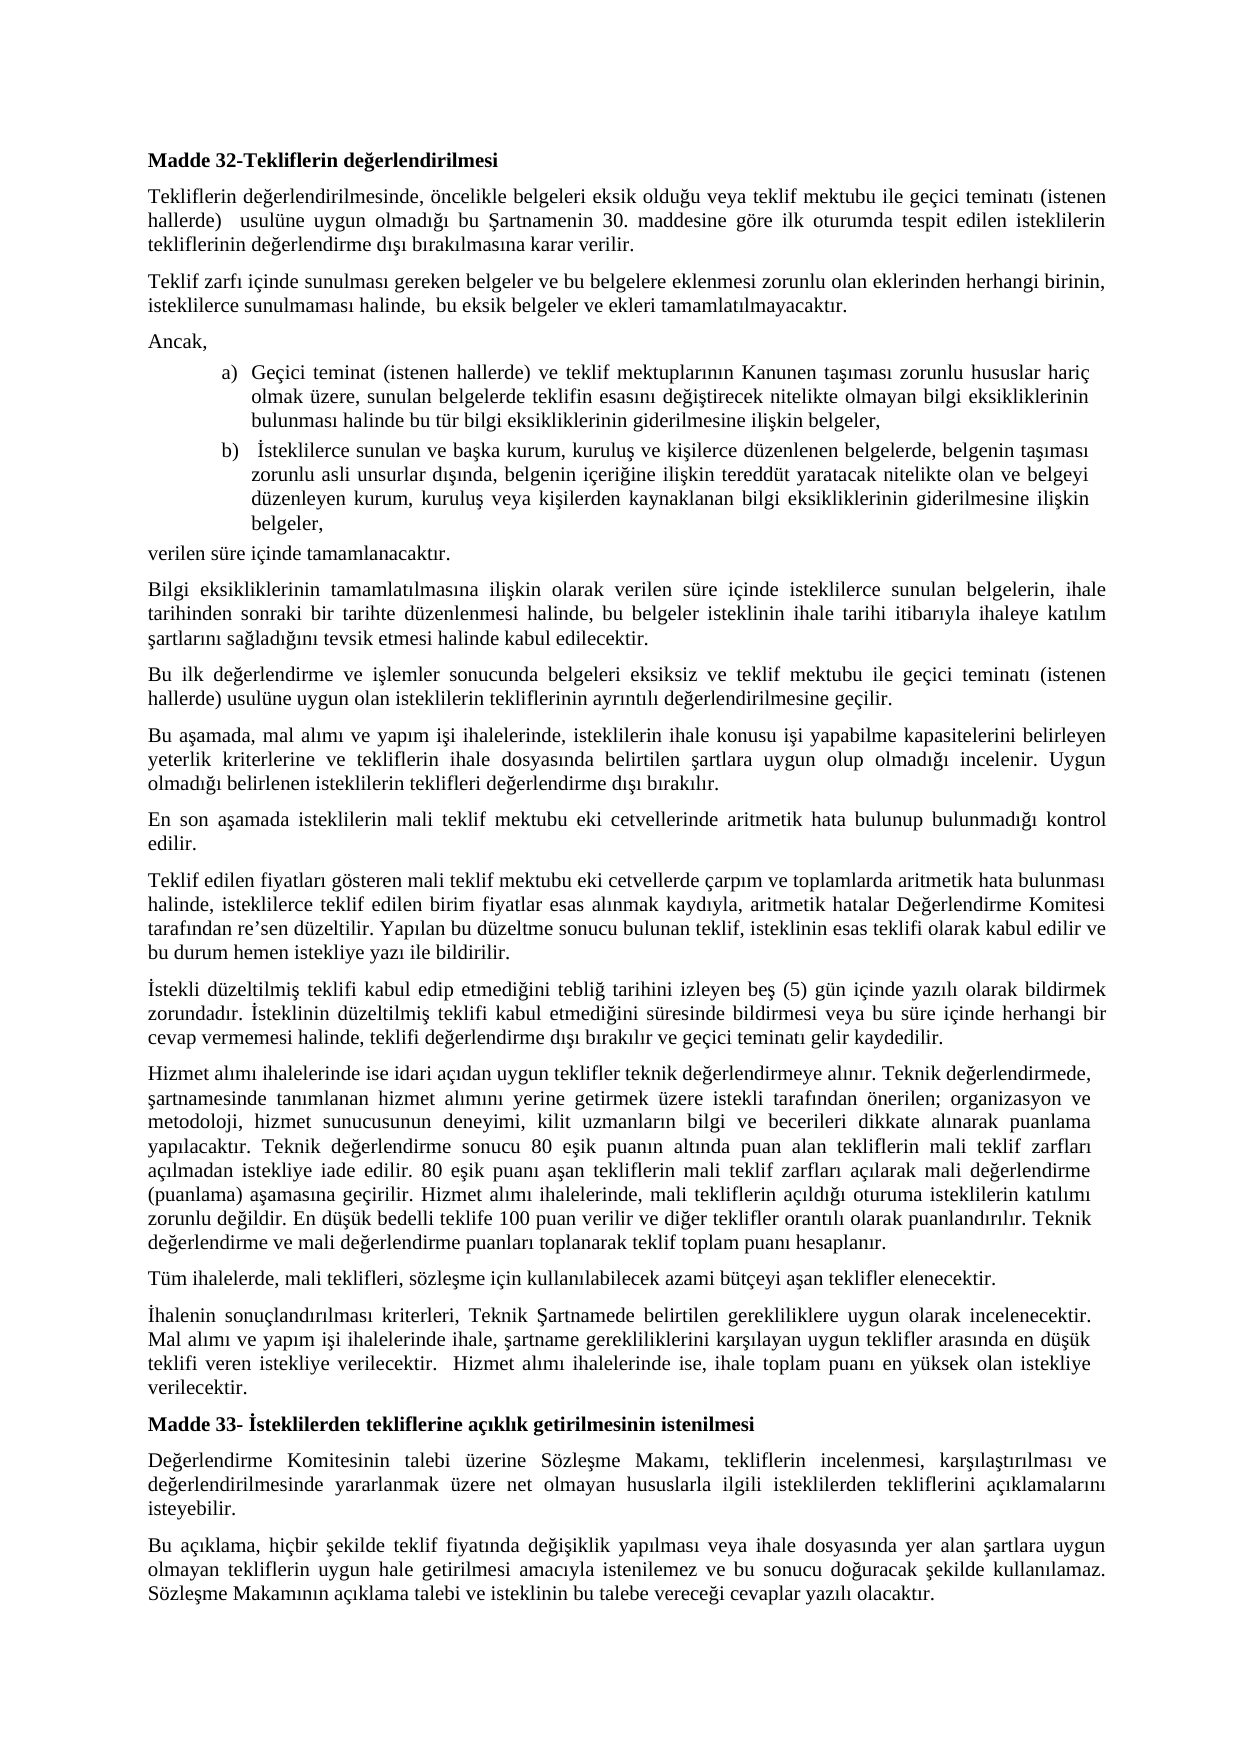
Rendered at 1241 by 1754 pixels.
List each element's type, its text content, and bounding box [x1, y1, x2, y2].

text Değerlendirme Komitesinin talebi üzerine Sözleşme Makamı, tekliflerin incelenmesi, karşılaştırılması ve değerlendirilmesinde yararlanmak üzere net olmayan hususlarla ilgili isteklilerden tekliflerini açıklamalarını isteyebilir. [148, 1448, 1107, 1520]
text Madde 32-Tekliflerin değerlendirilmesi [148, 148, 1107, 172]
text En son aşamada isteklilerin mali teklif mektubu eki cetvellerinde aritmetik hata bulunup bulunmadığı kontrol edilir. [148, 807, 1107, 855]
text Ancak, [148, 329, 1090, 353]
text Bilgi eksikliklerinin tamamlatılmasına ilişkin olarak verilen süre içinde isteklilerce sunulan belgelerin, ihale tarihinden sonraki bir tarihte düzenlenmesi halinde, bu belgeler isteklinin ihale tarihi itibarıyla ihaleye katılım şartlarını sağladığını tevsik etmesi halinde kabul edilecektir. [148, 577, 1107, 649]
text Teklif edilen fiyatları gösteren mali teklif mektubu eki cetvellerde çarpım ve toplamlarda aritmetik hata bulunması halinde, isteklilerce teklif edilen birim fiyatlar esas alınmak kaydıyla, aritmetik hatalar Değerlendirme Komitesi tarafından re’sen düzeltilir. Yapılan bu düzeltme sonucu bulunan teklif, isteklinin esas teklifi olarak kabul edilir ve bu durum hemen istekliye yazı ile bildirilir. [148, 868, 1107, 964]
list Geçici teminat (istenen hallerde) ve teklif mektuplarının Kanunen taşıması zorunlu hususlar hariç olmak üzere, sunulan belgelerde teklifin esasını değiştirecek nitelikte olmayan bilgi eksikliklerinin bulunması halinde bu tür bilgi eksikliklerinin giderilmesine ilişkin belgeler, [221, 360, 1090, 432]
text Tüm ihalelerde, mali teklifleri, sözleşme için kullanılabilecek azami bütçeyi aşan teklifler elenecektir. [148, 1266, 1093, 1290]
text Bu ilk değerlendirme ve işlemler sonucunda belgeleri eksiksiz ve teklif mektubu ile geçici teminatı (istenen hallerde) usulüne uygun olan isteklilerin tekliflerinin ayrıntılı değerlendirilmesine geçilir. [148, 662, 1107, 710]
text Teklif zarfı içinde sunulması gereken belgeler ve bu belgelere eklenmesi zorunlu olan eklerinden herhangi birinin, isteklilerce sunulmaması halinde, bu eksik belgeler ve ekleri tamamlatılmayacaktır. [148, 269, 1107, 317]
text İhalenin sonuçlandırılması kriterleri, Teknik Şartnamede belirtilen gerekliliklere uygun olarak incelenecektir. Mal alımı ve yapım işi ihalelerinde ihale, şartname gerekliliklerini karşılayan uygun teklifler arasında en düşük teklifi veren istekliye verilecektir. Hizmet alımı ihalelerinde ise, ihale toplam puanı en yüksek olan istekliye verilecektir. [148, 1303, 1093, 1399]
text verilen süre içinde tamamlanacaktır. [148, 541, 1090, 565]
text Tekliflerin değerlendirilmesinde, öncelikle belgeleri eksik olduğu veya teklif mektubu ile geçici teminatı (istenen hallerde) usulüne uygun olmadığı bu Şartnamenin 30. maddesine göre ilk oturumda tespit edilen isteklilerin tekliflerinin değerlendirme dışı bırakılmasına karar verilir. [148, 184, 1107, 256]
text Bu aşamada, mal alımı ve yapım işi ihalelerinde, isteklilerin ihale konusu işi yapabilme kapasitelerini belirleyen yeterlik kriterlerine ve tekliflerin ihale dosyasında belirtilen şartlara uygun olup olmadığı incelenir. Uygun olmadığı belirlenen isteklilerin teklifleri değerlendirme dışı bırakılır. [148, 723, 1107, 795]
text Madde 33- İsteklilerden tekliflerine açıklık getirilmesinin istenilmesi [148, 1412, 1107, 1436]
text Hizmet alımı ihalelerinde ise idari açıdan uygun teklifler teknik değerlendirmeye alınır. Teknik değerlendirmede, şartnamesinde tanımlanan hizmet alımını yerine getirmek üzere istekli tarafından önerilen; organizasyon ve metodoloji, hizmet sunucusunun deneyimi, kilit uzmanların bilgi ve becerileri dikkate alınarak puanlama yapılacaktır. Teknik değerlendirme sonucu 80 eşik puanın altında puan alan tekliflerin mali teklif zarfları açılmadan istekliye iade edilir. 80 eşik puanı aşan tekliflerin mali teklif zarfları açılarak mali değerlendirme (puanlama) aşamasına geçirilir. Hizmet alımı ihalelerinde, mali tekliflerin açıldığı oturuma isteklilerin katılımı zorunlu değildir. En düşük bedelli teklife 100 puan verilir ve diğer teklifler orantılı olarak puanlandırılır. Teknik değerlendirme ve mali değerlendirme puanları toplanarak teklif toplam puanı hesaplanır. [148, 1061, 1093, 1254]
text İstekli düzeltilmiş teklifi kabul edip etmediğini tebliğ tarihini izleyen beş (5) gün içinde yazılı olarak bildirmek zorundadır. İsteklinin düzeltilmiş teklifi kabul etmediğini süresinde bildirmesi veya bu süre içinde herhangi bir cevap vermemesi halinde, teklifi değerlendirme dışı bırakılır ve geçici teminatı gelir kaydedilir. [148, 977, 1107, 1049]
text Bu açıklama, hiçbir şekilde teklif fiyatında değişiklik yapılması veya ihale dosyasında yer alan şartlara uygun olmayan tekliflerin uygun hale getirilmesi amacıyla istenilemez ve bu sonucu doğuracak şekilde kullanılamaz. Sözleşme Makamının açıklama talebi ve isteklinin bu talebe vereceği cevaplar yazılı olacaktır. [148, 1533, 1107, 1605]
list İsteklilerce sunulan ve başka kurum, kuruluş ve kişilerce düzenlenen belgelerde, belgenin taşıması zorunlu asli unsurlar dışında, belgenin içeriğine ilişkin tereddüt yaratacak nitelikte olan ve belgeyi düzenleyen kurum, kuruluş veya kişilerden kaynaklanan bilgi eksikliklerinin giderilmesine ilişkin belgeler, [221, 438, 1090, 534]
